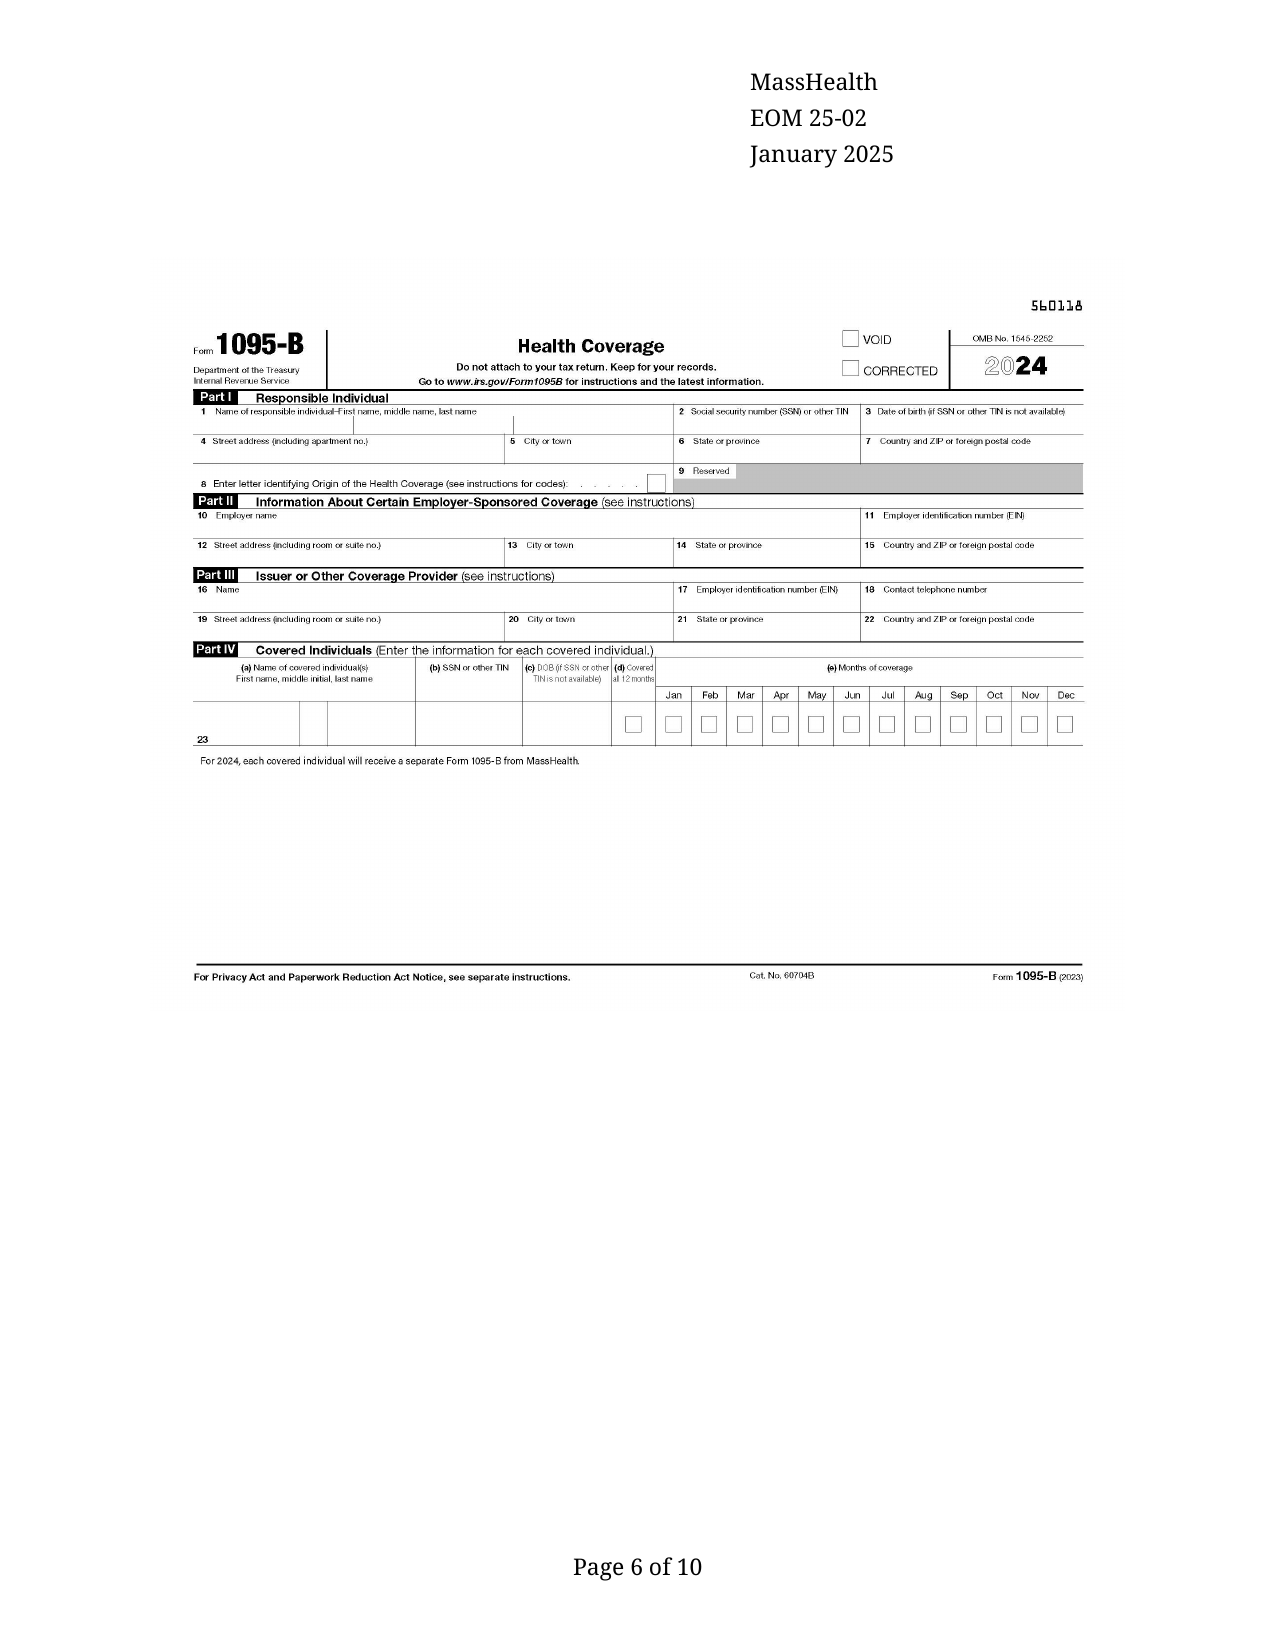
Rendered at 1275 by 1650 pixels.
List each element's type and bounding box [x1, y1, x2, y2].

picture [150, 257, 1125, 1011]
